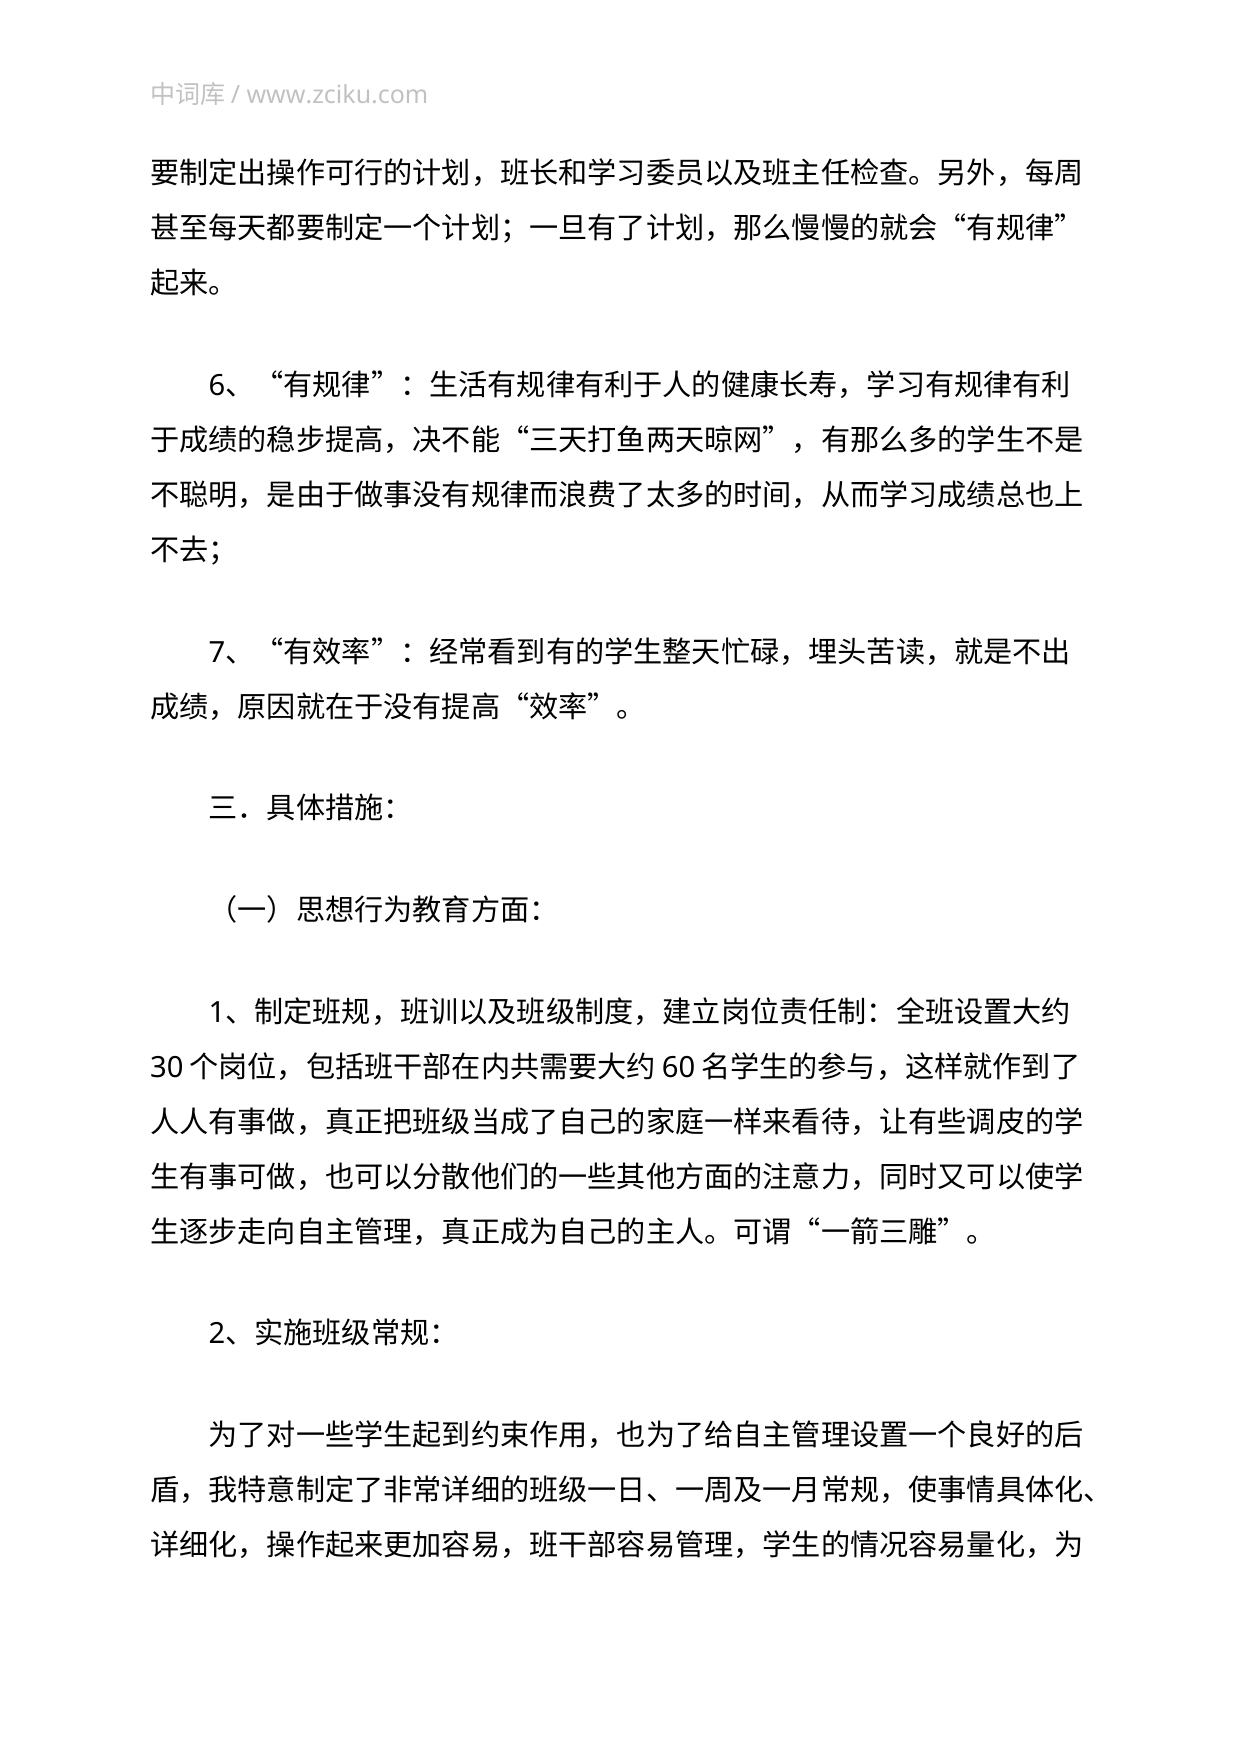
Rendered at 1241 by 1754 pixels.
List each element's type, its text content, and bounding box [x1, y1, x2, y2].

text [150, 150, 1090, 302]
text 1、制定班规，班训以及班级制度，建立岗位责任制：全班设置大约30个岗位，包括班干部在内共需要大约60名学生的参与，这样就作到了人人有事做，真正把班级当成了自己的家庭一样来看待，让有些调皮的学生有事可做，也可以分散他们的一些其他方面的注意力，同时又可以使学生逐步走向自主管理，真正成为自己的主人。可谓“一箭三雕”。 [150, 988, 1090, 1251]
text 7、“有效率”：经常看到有的学生整天忙碌，埋头苦读，就是不出成绩，原因就在于没有提高“效率”。 [150, 628, 1090, 725]
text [150, 1412, 1090, 1564]
text 2、实施班级常规： [150, 1310, 1090, 1352]
text 6、“有规律”：生活有规律有利于人的健康长寿，学习有规律有利于成绩的稳步提高，决不能“三天打鱼两天晾网”，有那么多的学生不是不聪明，是由于做事没有规律而浪费了太多的时间，从而学习成绩总也上不去； [150, 362, 1090, 569]
text （一）思想行为教育方面： [150, 887, 1090, 929]
text 三．具体措施： [150, 785, 1090, 827]
